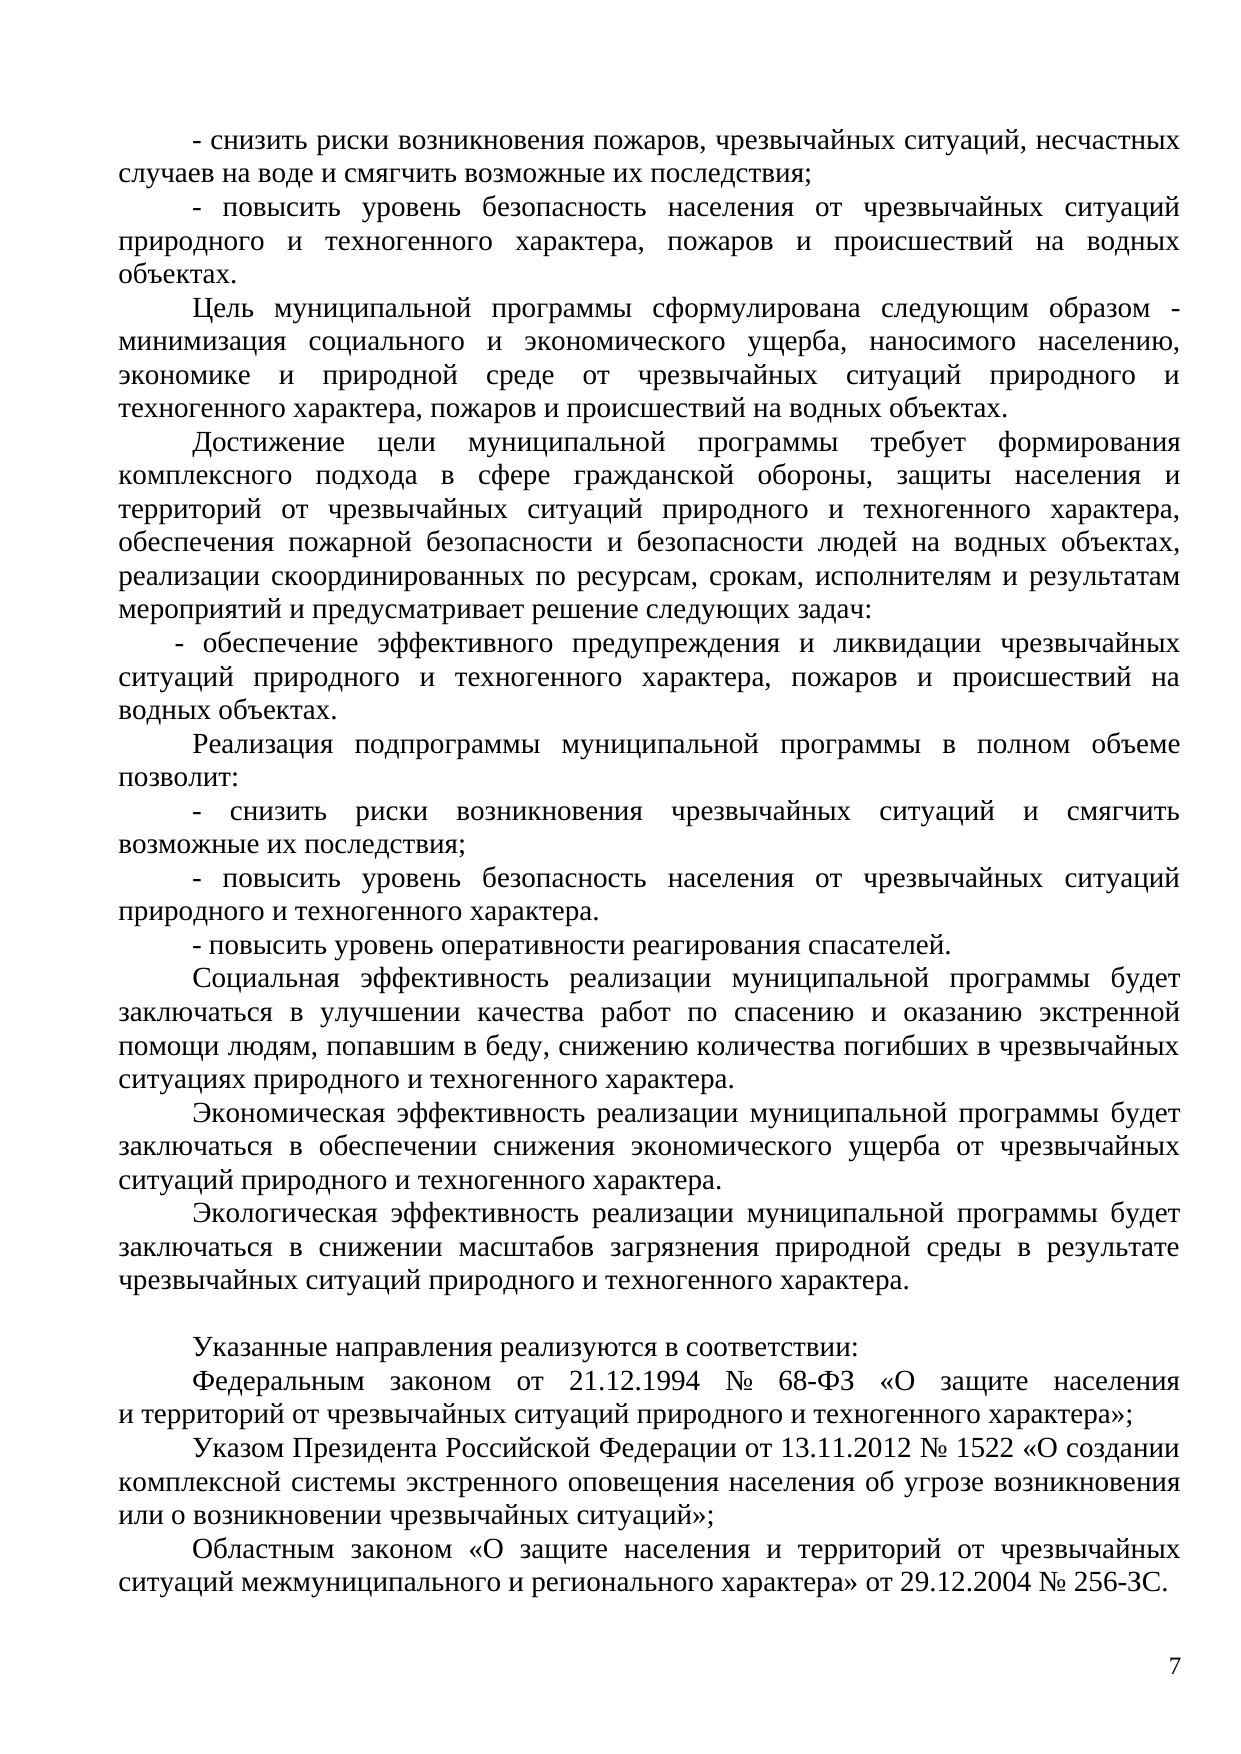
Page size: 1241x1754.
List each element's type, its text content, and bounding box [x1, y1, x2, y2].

text Экономическая эффективность реализации муниципальной программы будет заключаться в обеспечении снижения экономического ущерба от чрезвычайных ситуаций природного и техногенного характера. [118, 1095, 1181, 1195]
text Реализация подпрограммы муниципальной программы в полном объеме позволит: [118, 726, 1181, 793]
text - повысить уровень оперативности реагирования спасателей. [118, 927, 1181, 961]
text Социальная эффективность реализации муниципальной программы будет заключаться в улучшении качества работ по спасению и оказанию экстренной помощи людям, попавшим в беду, снижению количества погибших в чрезвычайных ситуациях природного и техногенного характера. [118, 961, 1181, 1095]
text Достижение цели муниципальной программы требует формирования комплексного подхода в сфере гражданской обороны, защиты населения и территорий от чрезвычайных ситуаций природного и техногенного характера, обеспечения пожарной безопасности и безопасности людей на водных объектах, реализации скоординированных по ресурсам, срокам, исполнителям и результатам мероприятий и предусматривает решение следующих задач: [118, 424, 1181, 625]
text Цель муниципальной программы сформулирована следующим образом - минимизация социального и экономического ущерба, наносимого населению, экономике и природной среде от чрезвычайных ситуаций природного и техногенного характера, пожаров и происшествий на водных объектах. [118, 290, 1181, 424]
text - повысить уровень безопасность населения от чрезвычайных ситуаций природного и техногенного характера, пожаров и происшествий на водных объектах. [118, 189, 1181, 290]
text Указанные направления реализуются в соответствии: [118, 1329, 1181, 1363]
text - обеспечение эффективного предупреждения и ликвидации чрезвычайных ситуаций природного и техногенного характера, пожаров и происшествий на водных объектах. [118, 625, 1181, 726]
text Экологическая эффективность реализации муниципальной программы будет заключаться в снижении масштабов загрязнения природной среды в результате чрезвычайных ситуаций природного и техногенного характера. [118, 1195, 1181, 1296]
text Федеральным законом от 21.12.1994 № 68-ФЗ «О защите населения и территорий от чрезвычайных ситуаций природного и техногенного характера»; [118, 1363, 1181, 1430]
text - повысить уровень безопасность населения от чрезвычайных ситуаций природного и техногенного характера. [118, 860, 1181, 927]
text - снизить риски возникновения чрезвычайных ситуаций и смягчить возможные их последствия; [118, 793, 1181, 860]
text Областным законом «О защите населения и территорий от чрезвычайных ситуаций межмуниципального и регионального характера» от 29.12.2004 № 256-ЗС. [118, 1531, 1181, 1598]
text - снизить риски возникновения пожаров, чрезвычайных ситуаций, несчастных случаев на воде и смягчить возможные их последствия; [118, 122, 1181, 189]
text Указом Президента Российской Федерации от 13.11.2012 № 1522 «О создании комплексной системы экстренного оповещения населения об угрозе возникновения или о возникновении чрезвычайных ситуаций»; [118, 1430, 1181, 1531]
